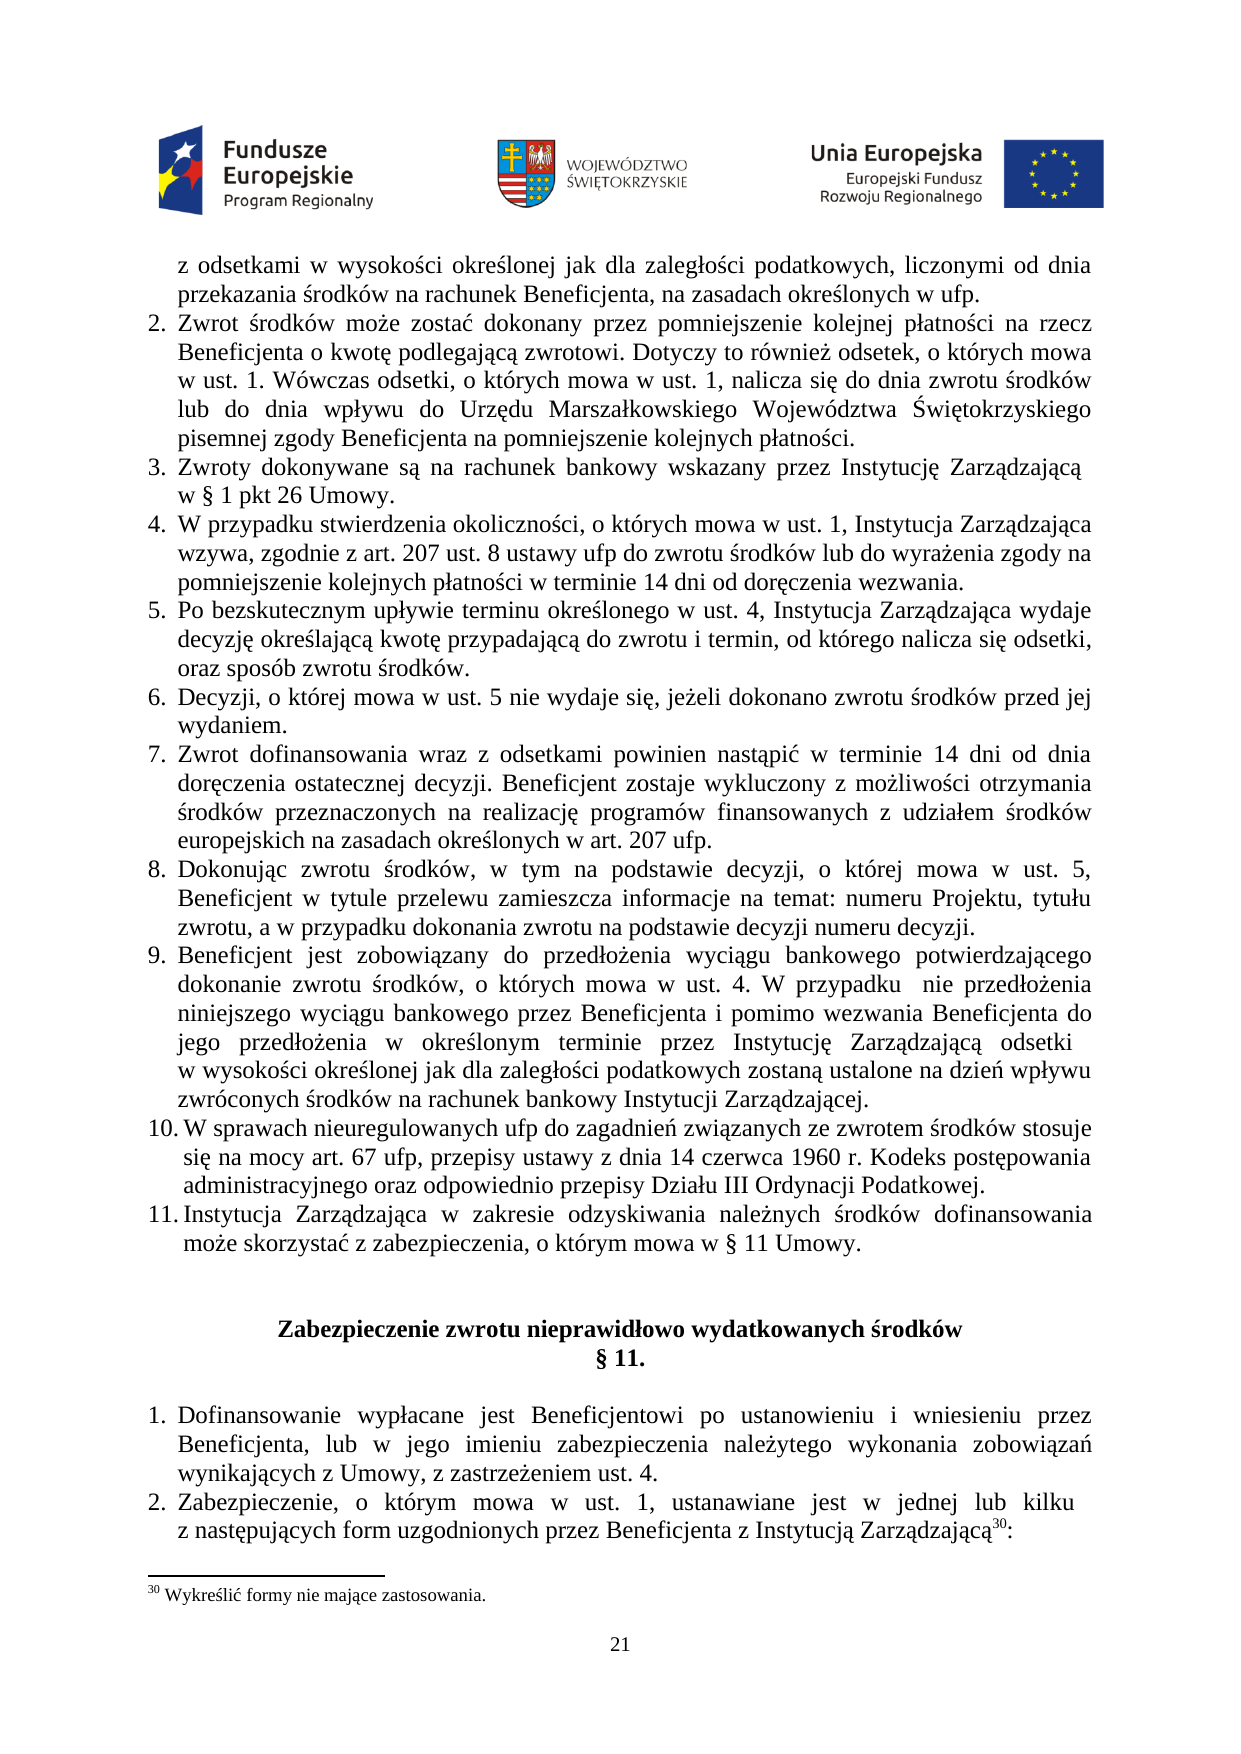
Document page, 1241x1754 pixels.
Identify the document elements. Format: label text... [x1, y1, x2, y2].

text § 11. [148, 1343, 1093, 1372]
list Zwroty dokonywane są na rachunek bankowy wskazany przez Instytucję Zarządzającą w § 1 pkt 26 Umowy. [148, 452, 1093, 509]
list W sprawach nieuregulowanych ufp do zagadnień związanych ze zwrotem środków stosuje się na mocy art. 67 ufp, przepisy ustawy z dnia 14 czerwca 1960 r. Kodeks postępowania administracyjnego oraz odpowiednio przepisy Działu III Ordynacji Podatkowej. [148, 1113, 1093, 1199]
list Po bezskutecznym upływie terminu określonego w ust. 4, Instytucja Zarządzająca wydaje decyzję określającą kwotę przypadającą do zwrotu i termin, od którego nalicza się odsetki, oraz sposób zwrotu środków. [148, 595, 1093, 682]
list Zwrot środków może zostać dokonany przez pomniejszenie kolejnej płatności na rzecz Beneficjenta o kwotę podlegającą zwrotowi. Dotyczy to również odsetek, o których mowa w ust. 1. Wówczas odsetki, o których mowa w ust. 1, nalicza się do dnia zwrotu środków lub do dnia wpływu do Urzędu Marszałkowskiego Województwa Świętokrzyskiego pisemnej zgody Beneficjenta na pomniejszenie kolejnych płatności. [148, 308, 1093, 452]
list Zabezpieczenie, o którym mowa w ust. 1, ustanawiane jest w jednej lub kilku z następujących form uzgodnionych przez Beneficjenta z Instytucją Zarządzającą: [148, 1487, 1093, 1544]
picture [497, 125, 687, 215]
list Dofinansowanie wypłacane jest Beneficjentowi po ustanowieniu i wniesieniu przez Beneficjenta, lub w jego imieniu zabezpieczenia należytego wykonania zobowiązań wynikających z Umowy, z zastrzeżeniem ust. 4. [148, 1400, 1093, 1487]
list Decyzji, o której mowa w ust. 5 nie wydaje się, jeżeli dokonano zwrotu środków przed jej wydaniem. [148, 682, 1093, 739]
list W przypadku stwierdzenia okoliczności, o których mowa w ust. 1, Instytucja Zarządzająca wzywa, zgodnie z art. 207 ust. 8 ustawy ufp do zwrotu środków lub do wyrażenia zgody na pomniejszenie kolejnych płatności w terminie 14 dni od doręczenia wezwania. [148, 509, 1093, 595]
list Dokonując zwrotu środków, w tym na podstawie decyzji, o której mowa w ust. 5, Beneficjent w tytule przelewu zamieszcza informacje na temat: numeru Projektu, tytułu zwrotu, a w przypadku dokonania zwrotu na podstawie decyzji numeru decyzji. [148, 854, 1093, 940]
list Instytucja Zarządzająca w zakresie odzyskiwania należnych środków dofinansowania może skorzystać z zabezpieczenia, o którym mowa w § 11 Umowy. [148, 1199, 1093, 1257]
picture [811, 125, 1104, 215]
list Beneficjent jest zobowiązany do przedłożenia wyciągu bankowego potwierdzającego dokonanie zwrotu środków, o których mowa w ust. 4. W przypadku nie przedłożenia niniejszego wyciągu bankowego przez Beneficjenta i pomimo wezwania Beneficjenta do jego przedłożenia w określonym terminie przez Instytucję Zarządzającą odsetki w wysokości określonej jak dla zaległości podatkowych zostaną ustalone na dzień wpływu zwróconych środków na rachunek bankowy Instytucji Zarządzającej. [148, 940, 1093, 1113]
picture [158, 125, 373, 215]
text Zabezpieczenie zwrotu nieprawidłowo wydatkowanych środków [148, 1314, 1093, 1343]
list Zwrot dofinansowania wraz z odsetkami powinien nastąpić w terminie 14 dni od dnia doręczenia ostatecznej decyzji. Beneficjent zostaje wykluczony z możliwości otrzymania środków przeznaczonych na realizację programów finansowanych z udziałem środków europejskich na zasadach określonych w art. 207 ufp. [148, 739, 1093, 854]
